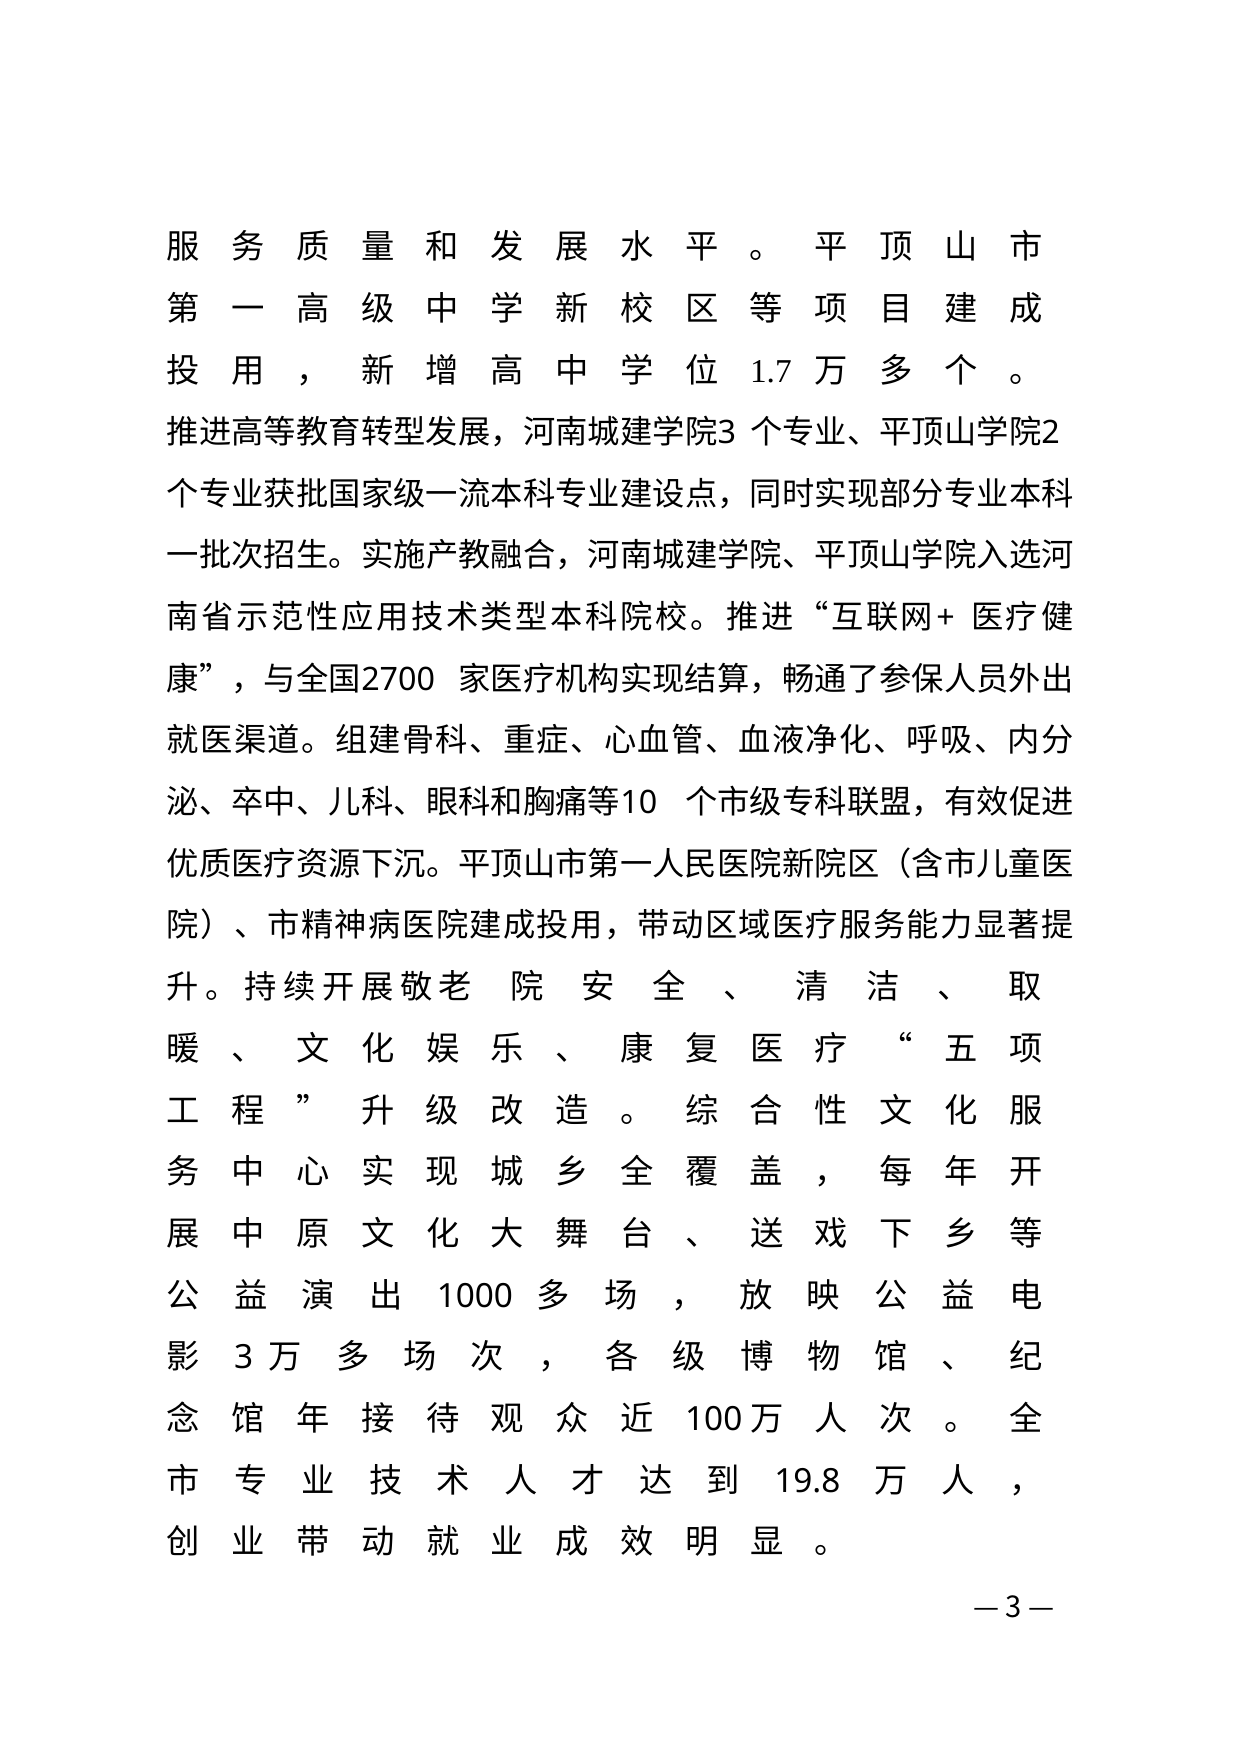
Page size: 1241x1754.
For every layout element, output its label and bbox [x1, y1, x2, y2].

text [167, 213, 1074, 1570]
